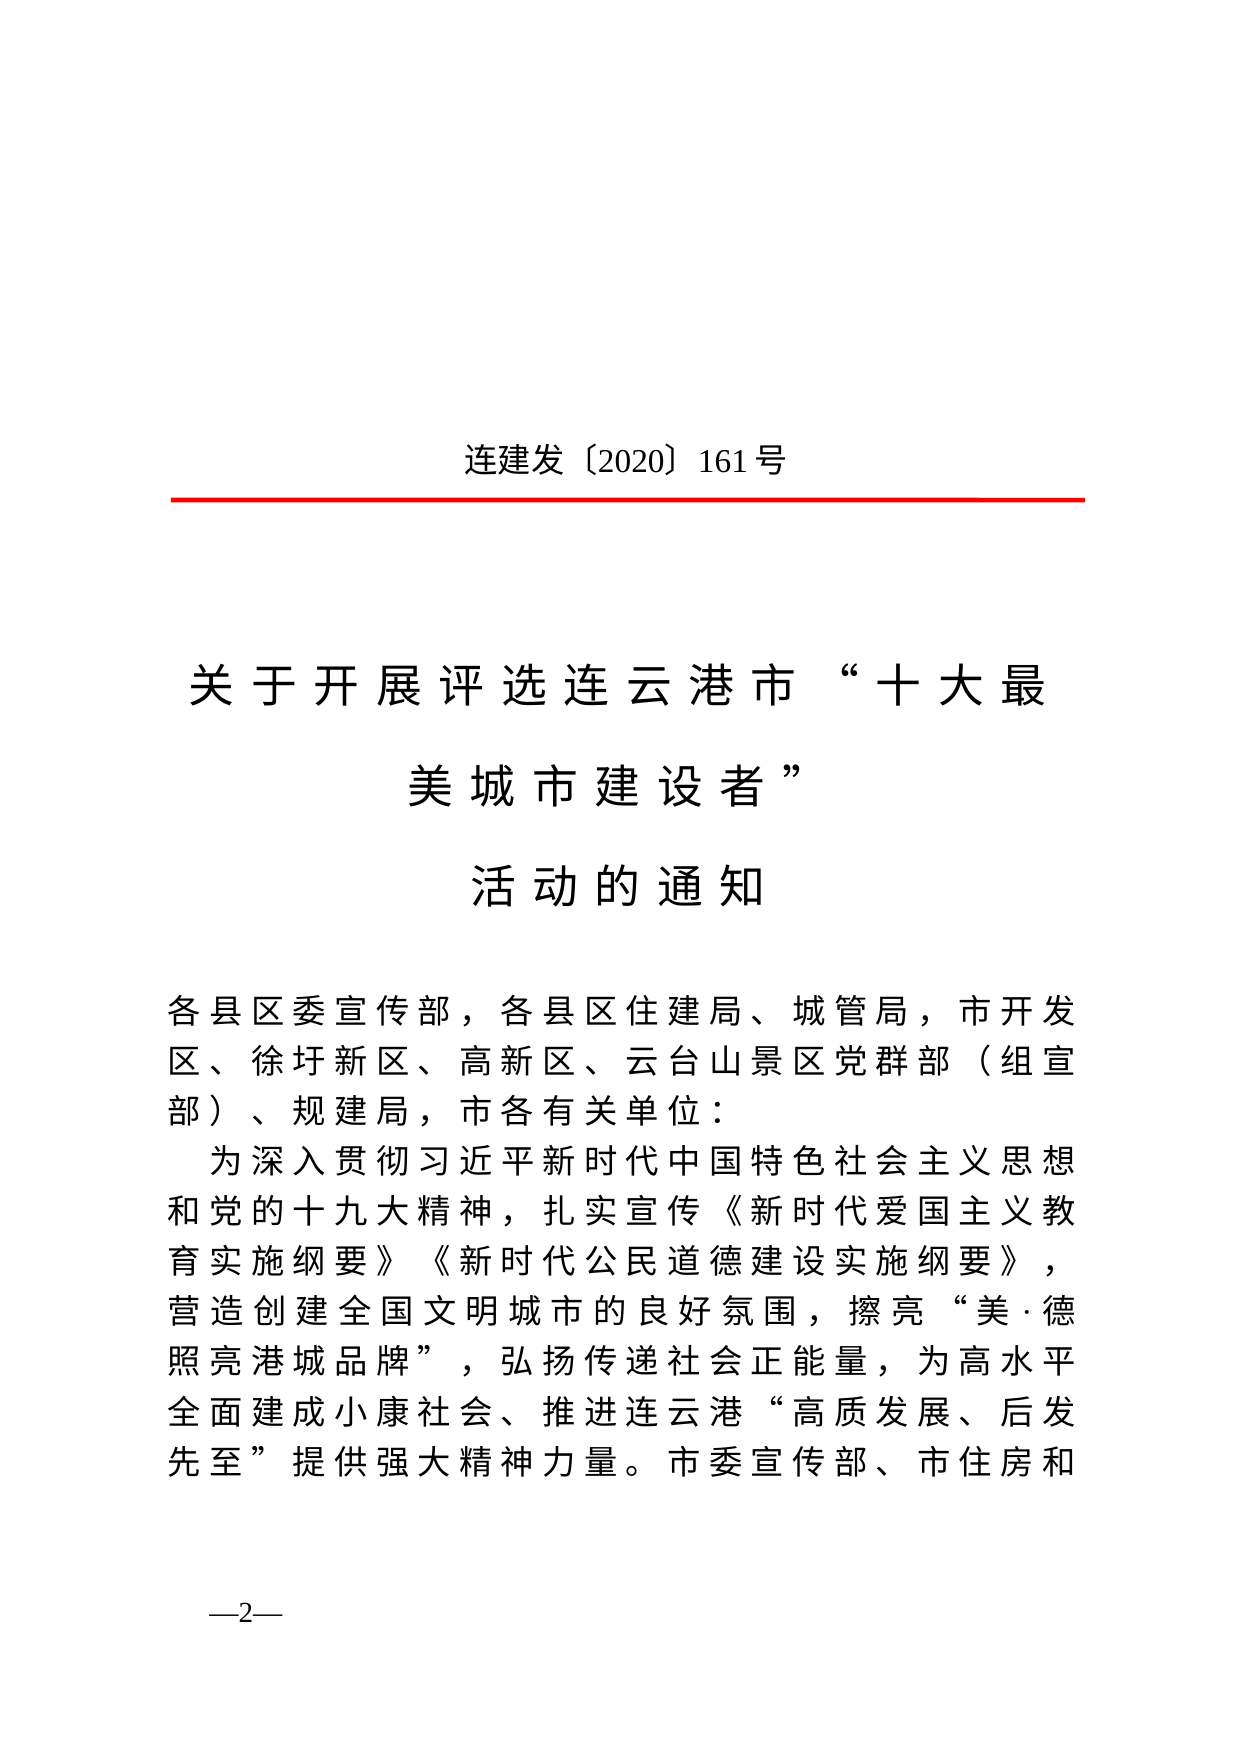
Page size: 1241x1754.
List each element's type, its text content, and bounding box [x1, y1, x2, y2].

text 各县区委宣传部，各县区住建局、城管局，市开发区、徐圩新区、高新区、云台山景区党群部（组宣部）、规建局，市各有关单位： [168, 984, 1084, 1134]
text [168, 1134, 1084, 1485]
text 连建发〔2020〕161号 [168, 434, 1084, 482]
text 关于开展评选连云港市“十大最美城市建设者” [168, 633, 1084, 833]
text 活动的通知 [168, 833, 1084, 933]
